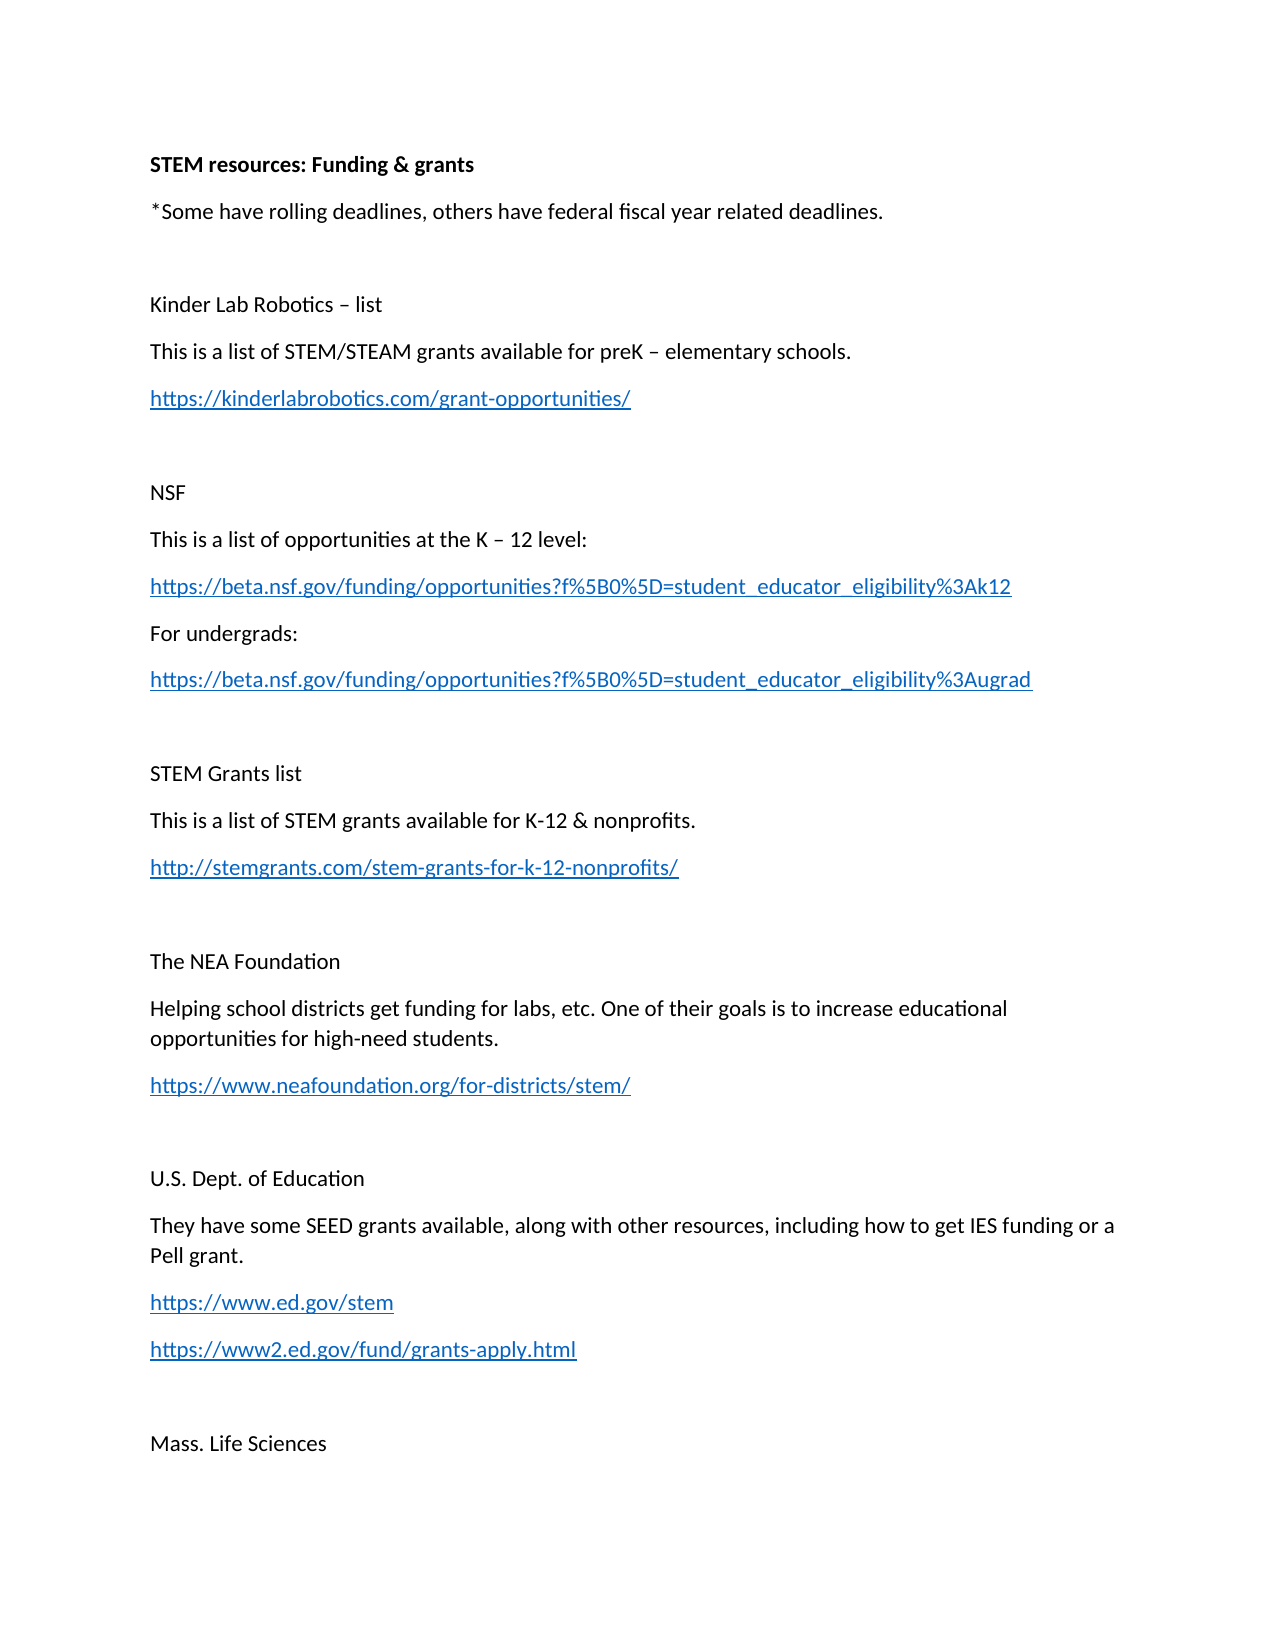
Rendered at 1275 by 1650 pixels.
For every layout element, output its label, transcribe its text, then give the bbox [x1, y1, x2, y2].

text https://beta.nsf.gov/funding/opportunities?f%5B0%5D=student_educator_eligibility%3Ak12 [150, 572, 1125, 600]
text NSF [150, 478, 1125, 506]
text https://beta.nsf.gov/funding/opportunities?f%5B0%5D=student_educator_eligibility%3Augrad [150, 666, 1125, 694]
text U.S. Dept. of Education [150, 1164, 1125, 1193]
text https://www.neafoundation.org/for-districts/stem/ [150, 1071, 1125, 1099]
text https://kinderlabrobotics.com/grant-opportunities/ [150, 384, 1125, 412]
text Helping school districts get funding for labs, etc. One of their goals is to increase educational opportunities for high-need students. [150, 994, 1125, 1052]
text Kinder Lab Robotics – list [150, 291, 1125, 319]
text This is a list of opportunities at the K – 12 level: [150, 525, 1125, 553]
text This is a list of STEM/STEAM grants available for preK – elementary schools. [150, 337, 1125, 366]
text This is a list of STEM grants available for K-12 & nonprofits. [150, 806, 1125, 834]
text https://www.ed.gov/stem [150, 1288, 1125, 1317]
text *Some have rolling deadlines, others have federal fiscal year related deadlines. [150, 197, 1125, 225]
text https://www2.ed.gov/fund/grants-apply.html [150, 1335, 1125, 1363]
text For undergrads: [150, 619, 1125, 647]
text STEM resources: Funding & grants [150, 150, 1125, 178]
text They have some SEED grants available, along with other resources, including how to get IES funding or a Pell grant. [150, 1211, 1125, 1270]
text http://stemgrants.com/stem-grants-for-k-12-nonprofits/ [150, 853, 1125, 881]
text STEM Grants list [150, 759, 1125, 787]
text The NEA Foundation [150, 947, 1125, 975]
text Mass. Life Sciences [150, 1429, 1125, 1457]
